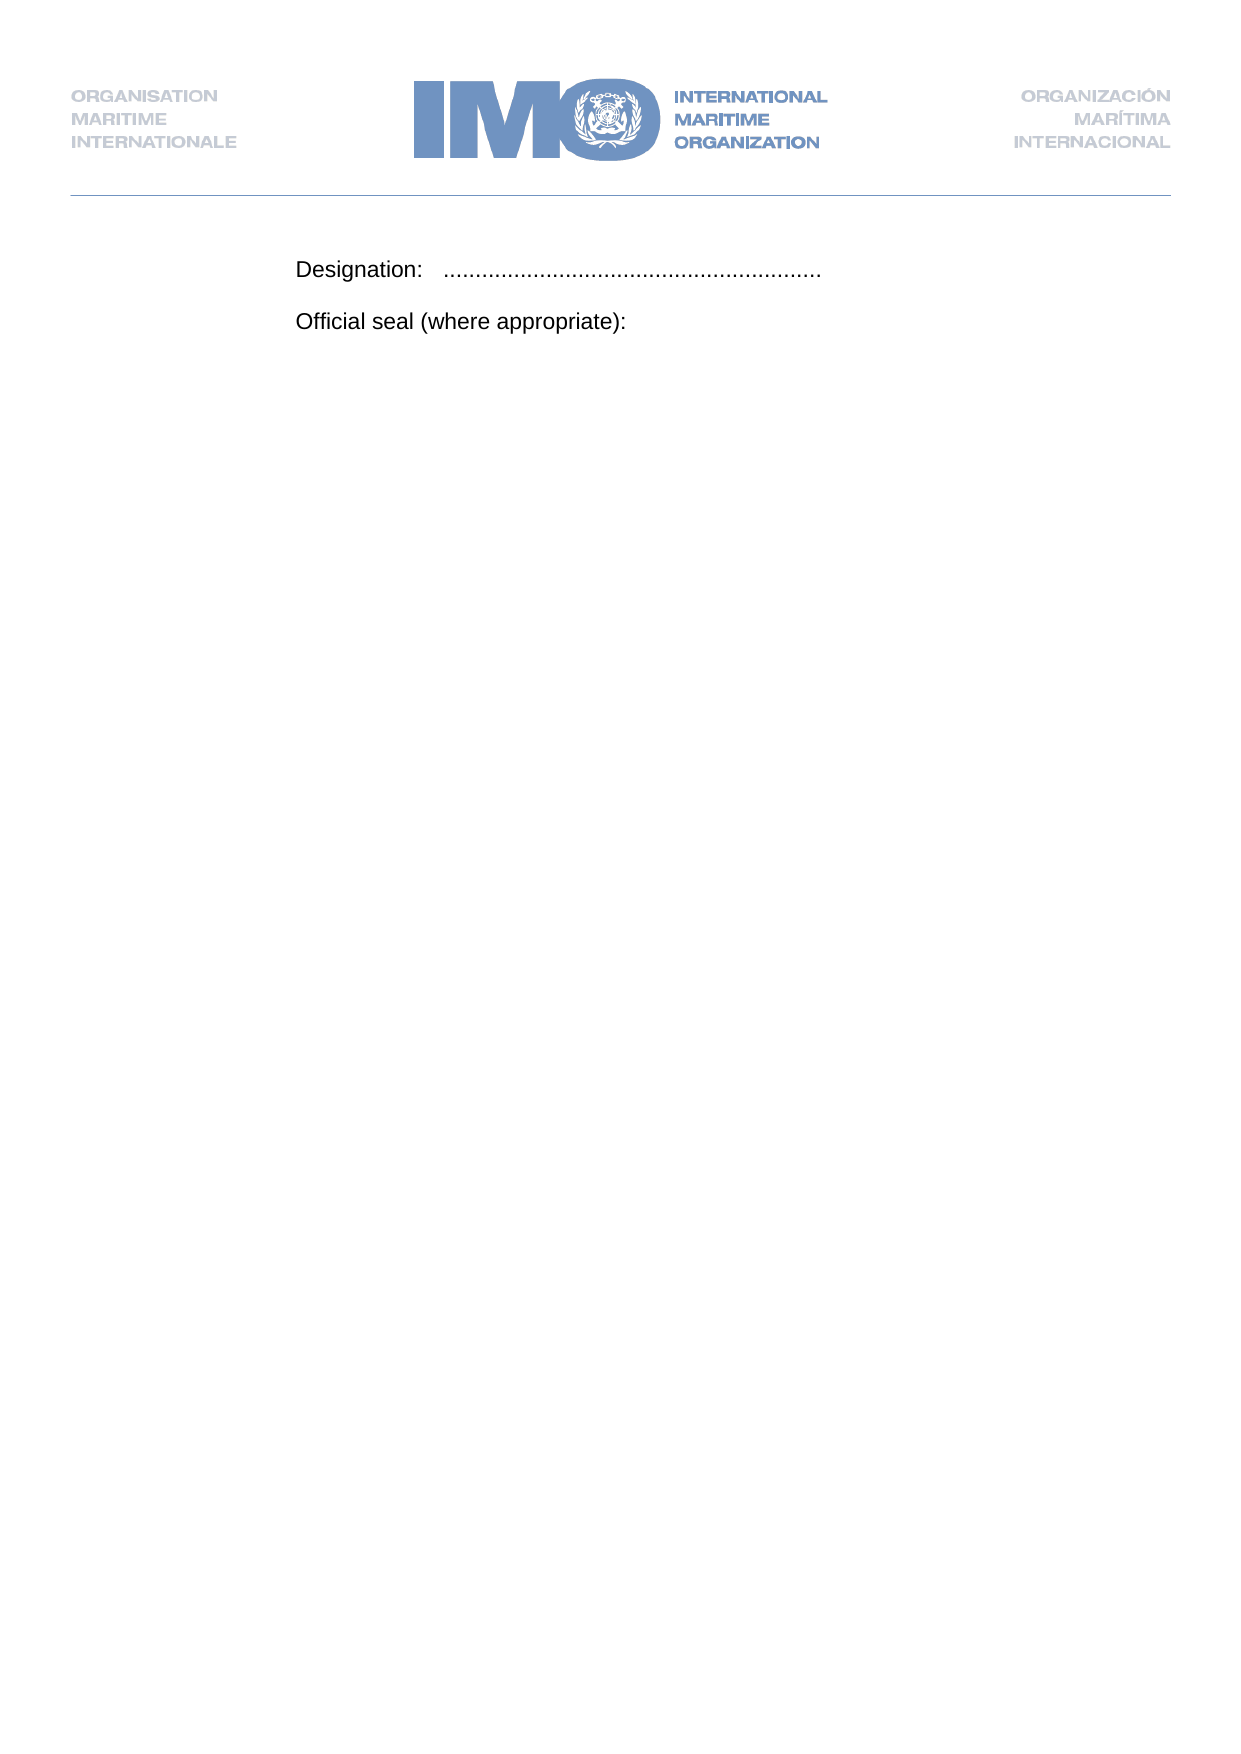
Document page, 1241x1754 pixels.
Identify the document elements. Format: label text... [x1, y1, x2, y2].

picture [0, 5, 1241, 256]
text Designation: [295, 118, 1092, 282]
text Official seal (where appropriate): [295, 308, 1092, 335]
